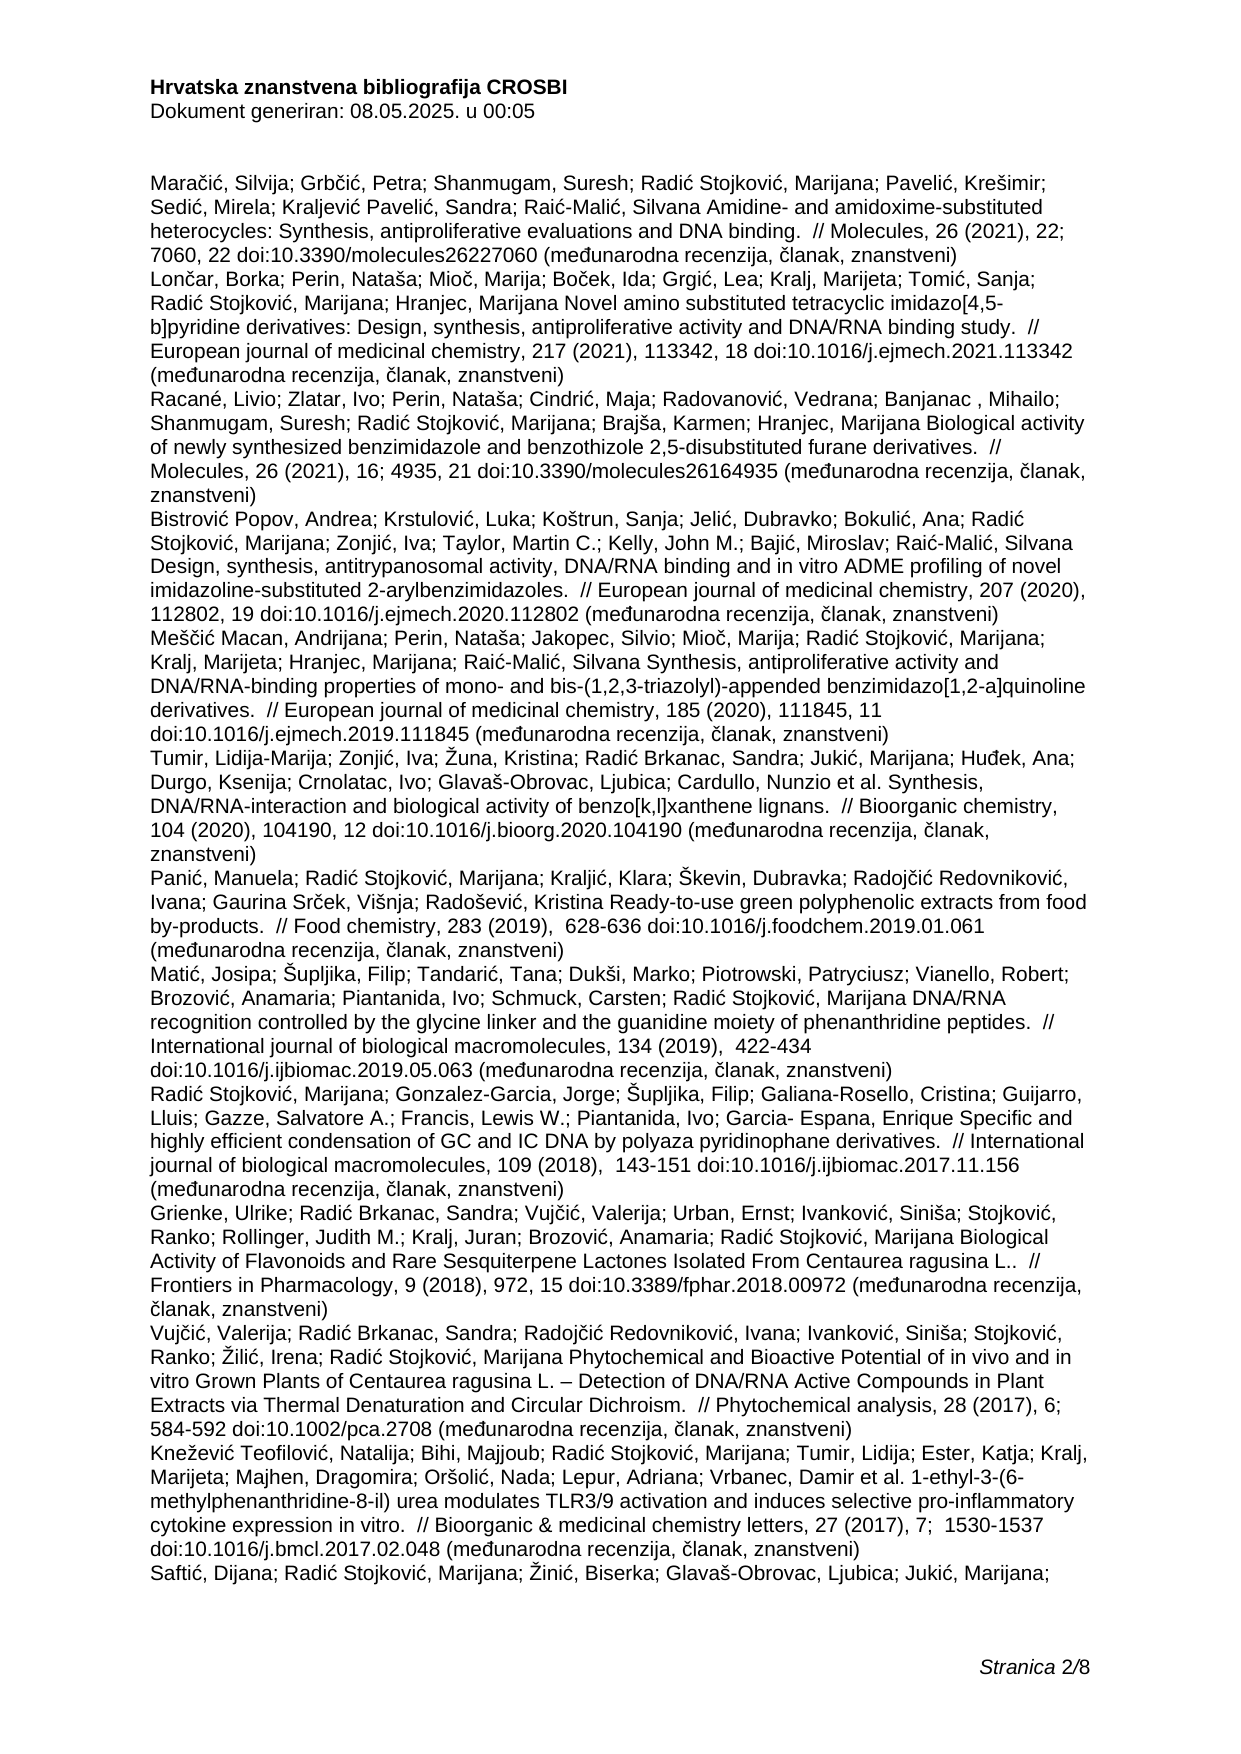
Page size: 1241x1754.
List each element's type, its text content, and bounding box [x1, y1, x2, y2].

text Panić, Manuela; Radić Stojković, Marijana; Kraljić, Klara; Škevin, Dubravka; Radojčić Redovniković, Ivana; Gaurina Srček, Višnja; Radošević, Kristina [150, 866, 1090, 962]
text Meščić Macan, Andrijana; Perin, Nataša; Jakopec, Silvio; Mioč, Marija; Radić Stojković, Marijana; Kralj, Marijeta; Hranjec, Marijana; Raić-Malić, Silvana [150, 626, 1090, 746]
text Maračić, Silvija; Grbčić, Petra; Shanmugam, Suresh; Radić Stojković, Marijana; Pavelić, Krešimir; Sedić, Mirela; Kraljević Pavelić, Sandra; Raić-Malić, Silvana [150, 171, 1090, 267]
text Radić Stojković, Marijana; Gonzalez-Garcia, Jorge; Šupljika, Filip; Galiana-Rosello, Cristina; Guijarro, Lluis; Gazze, Salvatore A.; Francis, Lewis W.; Piantanida, Ivo; Garcia- Espana, Enrique [150, 1081, 1090, 1201]
text Bistrović Popov, Andrea; Krstulović, Luka; Koštrun, Sanja; Jelić, Dubravko; Bokulić, Ana; Radić Stojković, Marijana; Zonjić, Iva; Taylor, Martin C.; Kelly, John M.; Bajić, Miroslav; Raić-Malić, Silvana [150, 506, 1090, 626]
text Tumir, Lidija-Marija; Zonjić, Iva; Žuna, Kristina; Radić Brkanac, Sandra; Jukić, Marijana; Huđek, Ana; Durgo, Ksenija; Crnolatac, Ivo; Glavaš-Obrovac, Ljubica; Cardullo, Nunzio et al. [150, 746, 1090, 866]
text Grienke, Ulrike; Radić Brkanac, Sandra; Vujčić, Valerija; Urban, Ernst; Ivanković, Siniša; Stojković, Ranko; Rollinger, Judith M.; Kralj, Juran; Brozović, Anamaria; Radić Stojković, Marijana [150, 1201, 1090, 1321]
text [150, 1561, 1090, 1584]
text Matić, Josipa; Šupljika, Filip; Tandarić, Tana; Dukši, Marko; Piotrowski, Patryciusz; Vianello, Robert; Brozović, Anamaria; Piantanida, Ivo; Schmuck, Carsten; Radić Stojković, Marijana [150, 962, 1090, 1081]
text Lončar, Borka; Perin, Nataša; Mioč, Marija; Boček, Ida; Grgić, Lea; Kralj, Marijeta; Tomić, Sanja; Radić Stojković, Marijana; Hranjec, Marijana [150, 267, 1090, 387]
text Vujčić, Valerija; Radić Brkanac, Sandra; Radojčić Redovniković, Ivana; Ivanković, Siniša; Stojković, Ranko; Žilić, Irena; Radić Stojković, Marijana [150, 1321, 1090, 1441]
text Racané, Livio; Zlatar, Ivo; Perin, Nataša; Cindrić, Maja; Radovanović, Vedrana; Banjanac , Mihailo; Shanmugam, Suresh; Radić Stojković, Marijana; Brajša, Karmen; Hranjec, Marijana [150, 387, 1090, 506]
text Knežević Teofilović, Natalija; Bihi, Majjoub; Radić Stojković, Marijana; Tumir, Lidija; Ester, Katja; Kralj, Marijeta; Majhen, Dragomira; Oršolić, Nada; Lepur, Adriana; Vrbanec, Damir et al. [150, 1441, 1090, 1561]
